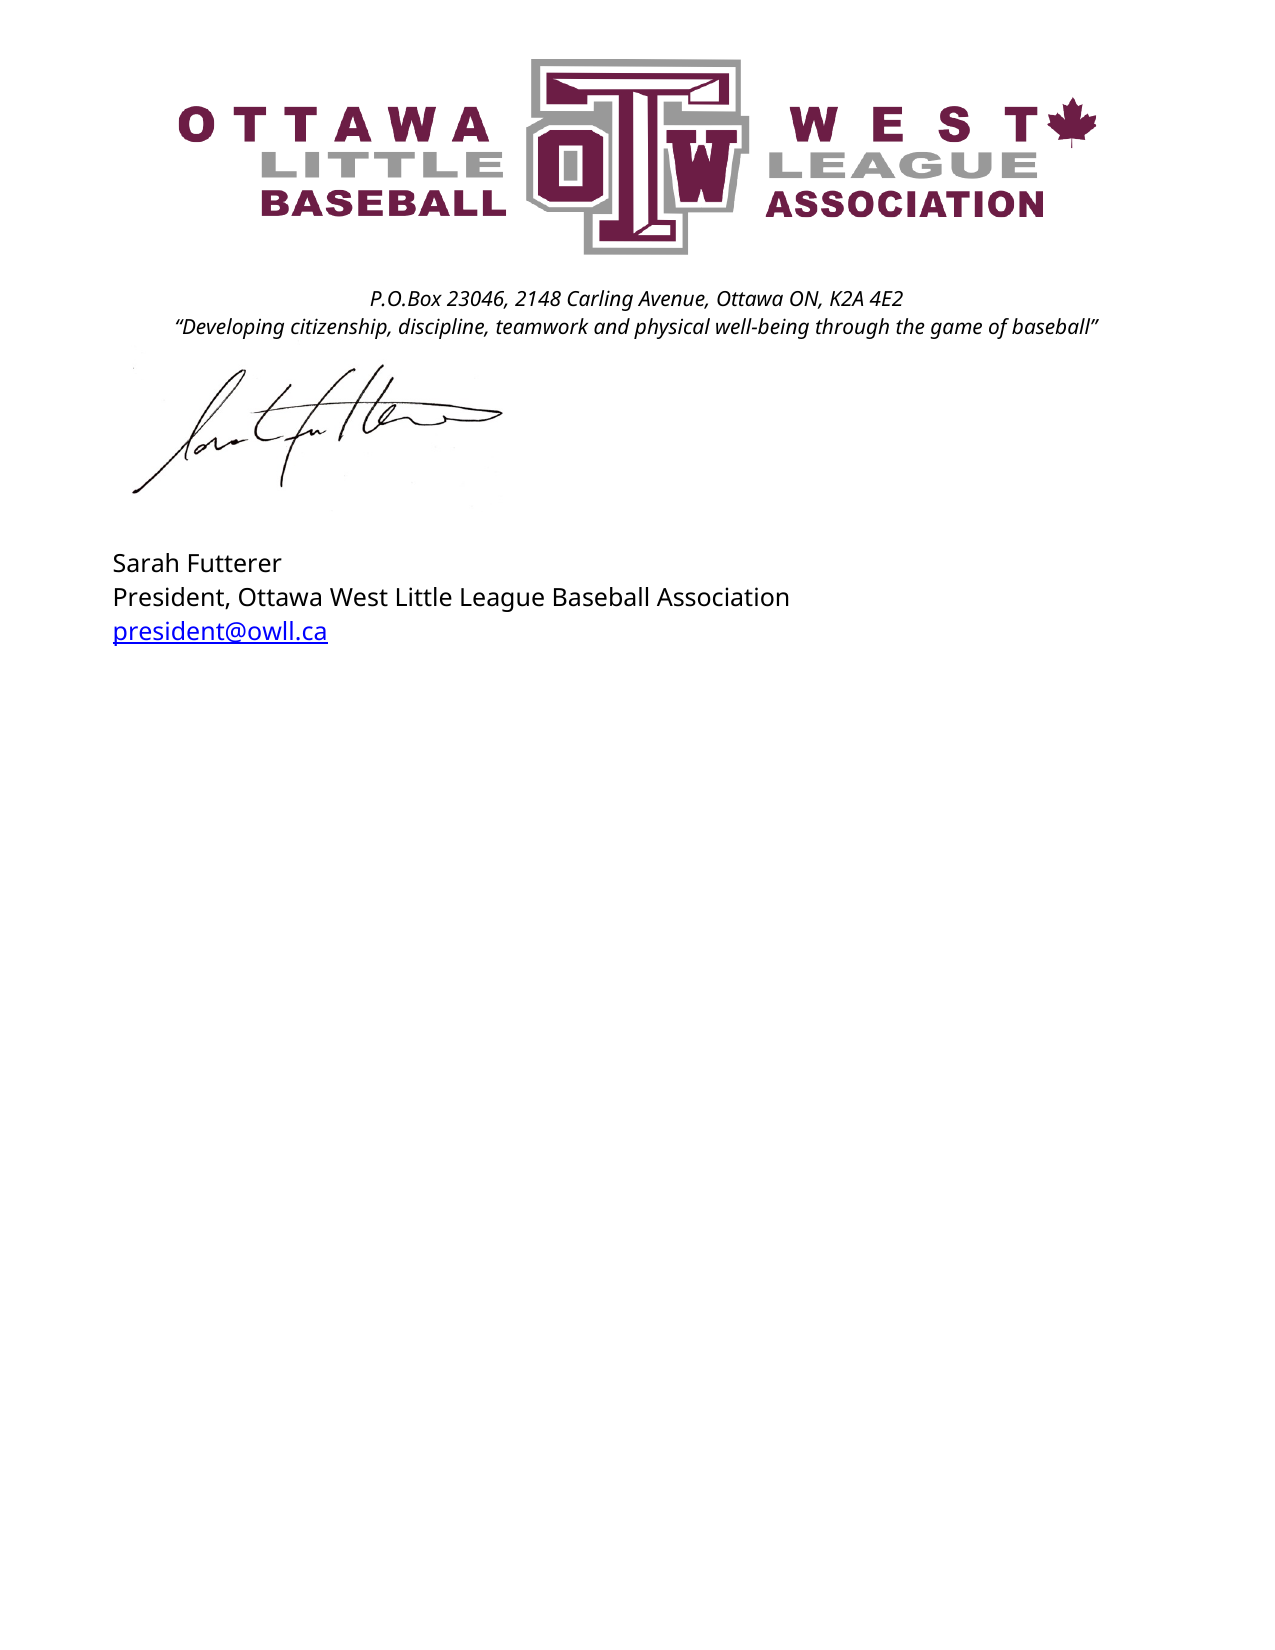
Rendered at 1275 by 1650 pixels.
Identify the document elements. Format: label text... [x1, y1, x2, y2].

picture [178, 59, 1097, 255]
text president@owll.ca [112, 613, 1162, 648]
text Sarah Futterer [112, 545, 1162, 579]
picture [112, 340, 510, 512]
text President, Ottawa West Little League Baseball Association [112, 579, 1162, 613]
